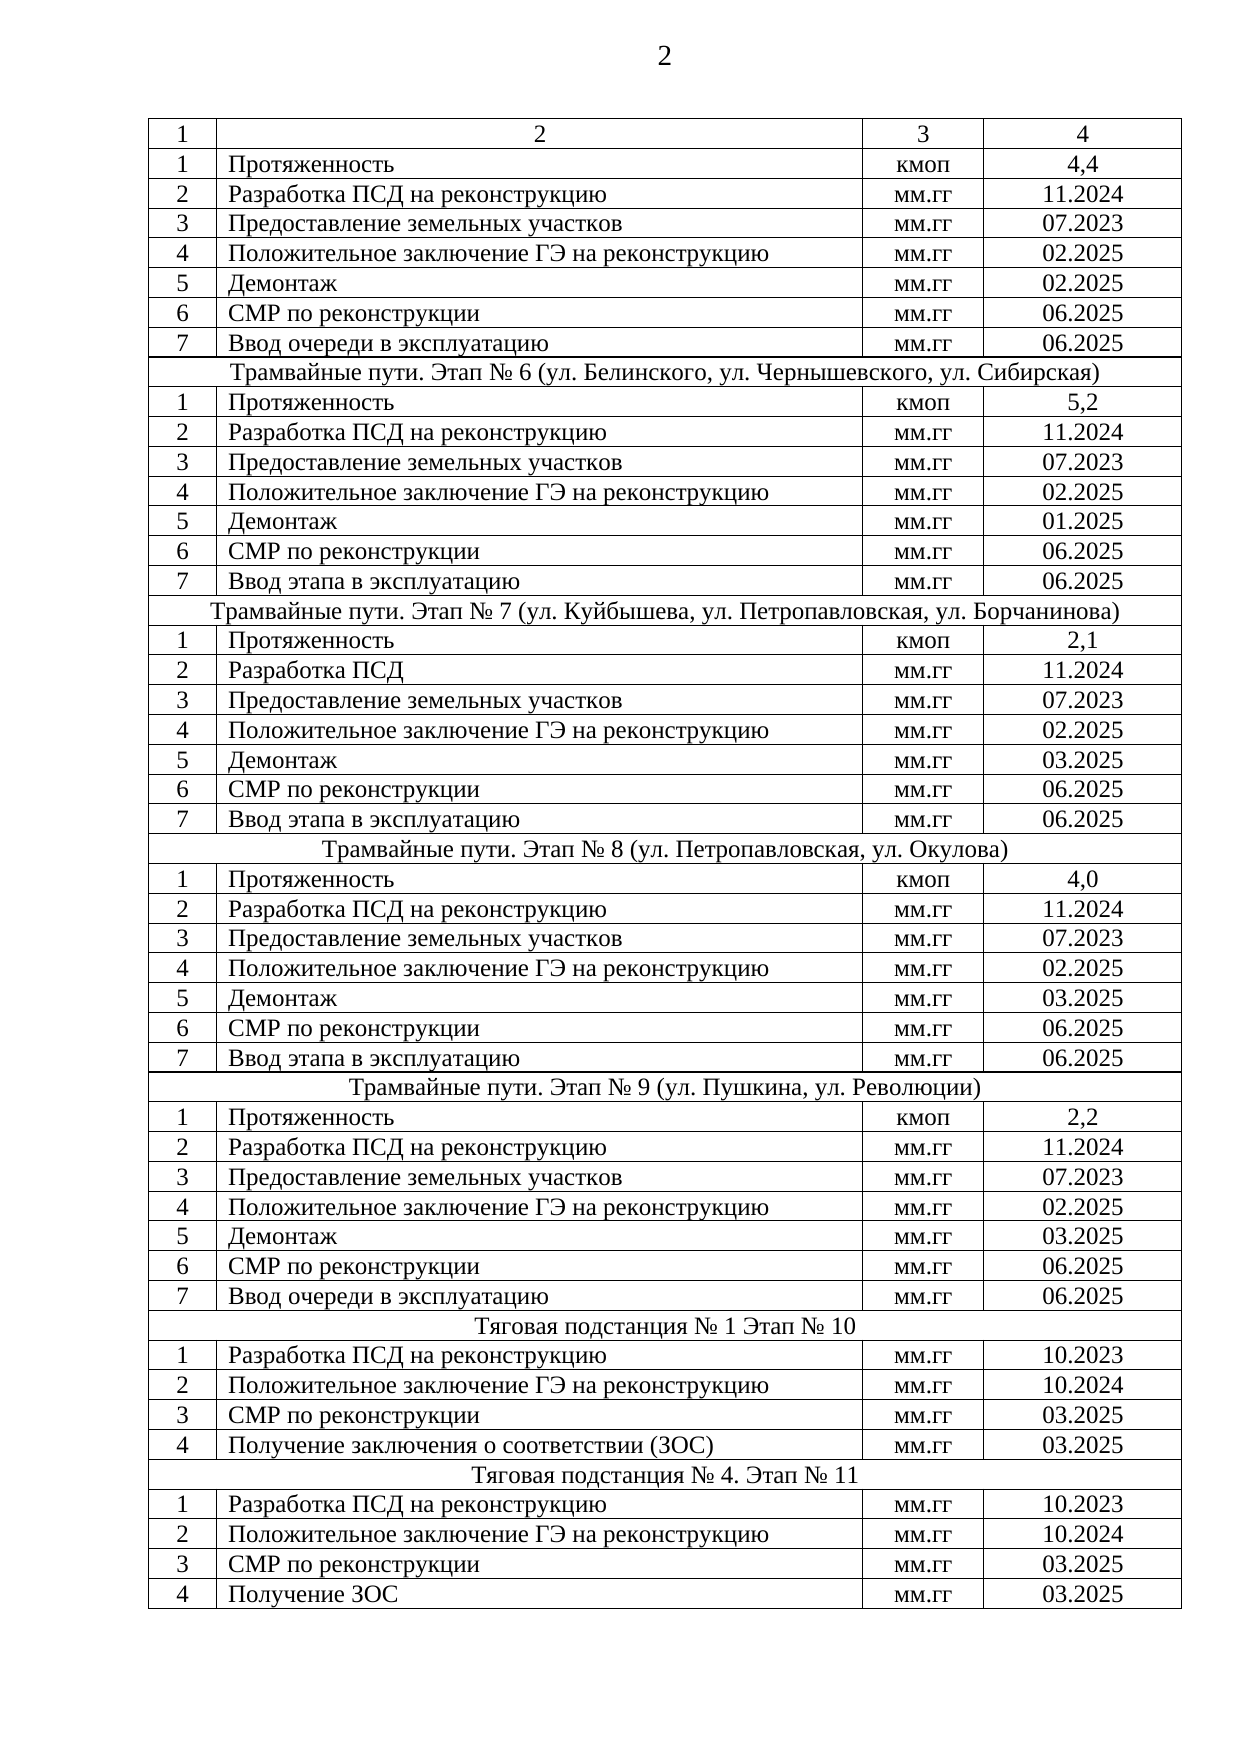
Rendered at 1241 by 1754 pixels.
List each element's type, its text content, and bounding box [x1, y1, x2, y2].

table_cell мм.гг [863, 238, 983, 267]
table_cell 11.2024 [984, 179, 1181, 207]
table_cell Демонтаж [217, 506, 862, 535]
table_cell мм.гг [863, 1519, 983, 1548]
table_cell мм.гг [863, 477, 983, 505]
table_cell Протяженность [217, 149, 862, 178]
table_cell Получение заключения о соответствии (ЗОС) [217, 1430, 862, 1459]
table_cell 6 [149, 536, 216, 565]
table_cell 03.2025 [984, 1579, 1181, 1608]
table_cell 06.2025 [984, 1013, 1181, 1042]
table_cell 5 [149, 506, 216, 535]
table_cell Получение ЗОС [217, 1579, 862, 1608]
table_cell 02.2025 [984, 477, 1181, 505]
table_cell мм.гг [863, 1400, 983, 1429]
table_cell Положительное заключение ГЭ на реконструкцию [217, 1192, 862, 1220]
table_cell 5 [149, 268, 216, 297]
table_cell мм.гг [863, 1341, 983, 1369]
table_cell 3 [149, 1162, 216, 1191]
table_cell 2 [149, 894, 216, 922]
table_cell мм.гг [863, 447, 983, 476]
table_cell мм.гг [863, 983, 983, 1012]
table_cell 4 [149, 477, 216, 505]
table_header 3 [863, 119, 983, 148]
table_cell кмоп [863, 864, 983, 893]
table_cell 2,1 [984, 626, 1181, 654]
table_cell 6 [149, 1013, 216, 1042]
table_cell 02.2025 [984, 268, 1181, 297]
table_cell Ввод этапа в эксплуатацию [217, 804, 862, 833]
table_cell Положительное заключение ГЭ на реконструкцию [217, 477, 862, 505]
table_cell мм.гг [863, 745, 983, 773]
table_cell кмоп [863, 626, 983, 654]
table_cell Трамвайные пути. Этап № 9 (ул. Пушкина, ул. Революции) [149, 1073, 1181, 1101]
table_cell 3 [149, 1400, 216, 1429]
table_cell мм.гг [863, 566, 983, 595]
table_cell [217, 238, 862, 267]
table_cell мм.гг [863, 298, 983, 327]
table_cell Трамвайные пути. Этап № 8 (ул. Петропавловская, ул. Окулова) [149, 834, 1181, 863]
table_cell 2 [149, 1132, 216, 1161]
table_cell 6 [149, 775, 216, 803]
table_cell 06.2025 [984, 536, 1181, 565]
table_cell 06.2025 [984, 298, 1181, 327]
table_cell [217, 1519, 862, 1548]
table_cell 07.2023 [984, 924, 1181, 952]
table_cell Разработка ПСД на реконструкцию [217, 179, 862, 207]
table_cell 10.2023 [984, 1490, 1181, 1518]
table_cell Предоставление земельных участков [217, 447, 862, 476]
table_cell Разработка ПСД на реконструкцию [217, 894, 862, 922]
table_cell мм.гг [863, 1132, 983, 1161]
table_cell 06.2025 [984, 804, 1181, 833]
table_cell Предоставление земельных участков [217, 685, 862, 714]
table_cell 07.2023 [984, 209, 1181, 237]
table_cell мм.гг [863, 1192, 983, 1220]
table_cell 02.2025 [984, 1192, 1181, 1220]
table_cell мм.гг [863, 1370, 983, 1399]
table_cell 4 [149, 1192, 216, 1220]
table_cell Предоставление земельных участков [217, 1162, 862, 1191]
table_cell Положительное заключение ГЭ на реконструкцию [217, 953, 862, 982]
table_cell СМР по реконструкции [217, 1400, 862, 1429]
table_cell 02.2025 [984, 953, 1181, 982]
table_cell 7 [149, 566, 216, 595]
table_header 1 [149, 119, 216, 148]
table_cell 7 [149, 328, 216, 356]
table_cell Положительное заключение ГЭ на реконструкцию [217, 1370, 862, 1399]
table_cell 02.2025 [984, 715, 1181, 744]
table_cell 1 [149, 1341, 216, 1369]
table_cell СМР по реконструкции [217, 536, 862, 565]
table_cell мм.гг [863, 1430, 983, 1459]
table_cell Протяженность [217, 864, 862, 893]
table_cell Ввод этапа в эксплуатацию [217, 1043, 862, 1071]
table_cell Разработка ПСД на реконструкцию [217, 1341, 862, 1369]
table_cell мм.гг [863, 775, 983, 803]
table_cell Положительное заключение ГЭ на реконструкцию [217, 715, 862, 744]
table_cell мм.гг [863, 924, 983, 952]
table_cell Демонтаж [217, 745, 862, 773]
table_cell 03.2025 [984, 1430, 1181, 1459]
table_cell мм.гг [863, 894, 983, 922]
table_cell 2 [149, 417, 216, 446]
table_cell кмоп [863, 387, 983, 416]
table_cell 1 [149, 1102, 216, 1131]
table_cell мм.гг [863, 536, 983, 565]
table_cell 10.2024 [984, 1370, 1181, 1399]
table_cell мм.гг [863, 268, 983, 297]
table_cell 3 [149, 447, 216, 476]
table_cell 2,2 [984, 1102, 1181, 1131]
table_cell Ввод очереди в эксплуатацию [217, 328, 862, 356]
table_cell Предоставление земельных участков [217, 209, 862, 237]
table_cell Демонтаж [217, 1221, 862, 1250]
table_cell мм.гг [863, 685, 983, 714]
table_cell 11.2024 [984, 894, 1181, 922]
table_cell мм.гг [863, 655, 983, 684]
table_cell 1 [149, 626, 216, 654]
table_cell 6 [149, 298, 216, 327]
table_header 2 [217, 119, 862, 148]
table_cell мм.гг [863, 1162, 983, 1191]
table_cell мм.гг [863, 506, 983, 535]
table_cell 03.2025 [984, 745, 1181, 773]
table_cell 4,4 [984, 149, 1181, 178]
table_cell Разработка ПСД на реконструкцию [217, 417, 862, 446]
table_cell 1 [149, 1490, 216, 1518]
table_cell Демонтаж [217, 983, 862, 1012]
table_cell Протяженность [217, 1102, 862, 1131]
table_cell мм.гг [863, 953, 983, 982]
table_cell 06.2025 [984, 1251, 1181, 1280]
table_cell кмоп [863, 1102, 983, 1131]
table_cell мм.гг [863, 1043, 983, 1071]
table_cell 5 [149, 745, 216, 773]
table_cell 02.2025 [984, 238, 1181, 267]
table_cell Ввод этапа в эксплуатацию [217, 566, 862, 595]
table_cell 1 [149, 387, 216, 416]
table_header 4 [984, 119, 1181, 148]
table_cell мм.гг [863, 1490, 983, 1518]
table_cell СМР по реконструкции [217, 1549, 862, 1578]
table_cell Тяговая подстанция № 4. Этап № 11 [149, 1460, 1181, 1488]
table_cell 10.2024 [984, 1519, 1181, 1548]
table_cell СМР по реконструкции [217, 298, 862, 327]
table_cell 03.2025 [984, 1221, 1181, 1250]
table_cell 11.2024 [984, 655, 1181, 684]
table_cell 3 [149, 209, 216, 237]
table_cell Разработка ПСД на реконструкцию [217, 1490, 862, 1518]
table_cell 2 [149, 179, 216, 207]
table_cell мм.гг [863, 1549, 983, 1578]
table_cell 4 [149, 1430, 216, 1459]
table_cell мм.гг [863, 417, 983, 446]
table_cell мм.гг [863, 1013, 983, 1042]
table_cell мм.гг [863, 1251, 983, 1280]
table_cell 07.2023 [984, 685, 1181, 714]
table_cell мм.гг [863, 1579, 983, 1608]
table_cell мм.гг [863, 715, 983, 744]
table_cell 06.2025 [984, 328, 1181, 356]
table_cell мм.гг [863, 179, 983, 207]
table_cell Разработка ПСД на реконструкцию [217, 1132, 862, 1161]
table_cell 4,0 [984, 864, 1181, 893]
table_cell мм.гг [863, 1221, 983, 1250]
table_cell 11.2024 [984, 417, 1181, 446]
table_cell 7 [149, 1043, 216, 1071]
table_cell 2 [149, 655, 216, 684]
table_cell Трамвайные пути. Этап № 7 (ул. Куйбышева, ул. Петропавловская, ул. Борчанинова) [149, 596, 1181, 624]
table_cell 6 [149, 1251, 216, 1280]
table_cell 4 [149, 1579, 216, 1608]
table_cell Ввод очереди в эксплуатацию [217, 1281, 862, 1310]
table_cell Трамвайные пути. Этап № 6 (ул. Белинского, ул. Чернышевского, ул. Сибирская) [149, 358, 1181, 386]
table_cell 06.2025 [984, 566, 1181, 595]
table_cell 07.2023 [984, 1162, 1181, 1191]
table_cell СМР по реконструкции [217, 1251, 862, 1280]
table_cell мм.гг [863, 328, 983, 356]
table_cell 06.2025 [984, 1281, 1181, 1310]
table_cell 4 [149, 953, 216, 982]
table_cell 5 [149, 1221, 216, 1250]
table_cell 03.2025 [984, 1549, 1181, 1578]
table_cell Демонтаж [217, 268, 862, 297]
table_cell мм.гг [863, 804, 983, 833]
table_cell 03.2025 [984, 983, 1181, 1012]
table_cell Тяговая подстанция № 1 Этап № 10 [149, 1311, 1181, 1339]
table_cell 4 [149, 238, 216, 267]
table_cell Разработка ПСД [217, 655, 862, 684]
table_cell 7 [149, 804, 216, 833]
table_cell Протяженность [217, 387, 862, 416]
table_cell 11.2024 [984, 1132, 1181, 1161]
table_cell 07.2023 [984, 447, 1181, 476]
table_cell Протяженность [217, 626, 862, 654]
table_cell 06.2025 [984, 1043, 1181, 1071]
table_cell 1 [149, 864, 216, 893]
table_cell 3 [149, 924, 216, 952]
table_cell 1 [149, 149, 216, 178]
table_cell 10.2023 [984, 1341, 1181, 1369]
table_cell 5,2 [984, 387, 1181, 416]
table_cell 03.2025 [984, 1400, 1181, 1429]
table_cell 3 [149, 685, 216, 714]
table_cell 5 [149, 983, 216, 1012]
table_cell кмоп [863, 149, 983, 178]
table_cell 7 [149, 1281, 216, 1310]
table_cell Предоставление земельных участков [217, 924, 862, 952]
table_cell 2 [149, 1370, 216, 1399]
table_cell 4 [149, 715, 216, 744]
table_cell 3 [149, 1549, 216, 1578]
table_cell 01.2025 [984, 506, 1181, 535]
table_cell СМР по реконструкции [217, 1013, 862, 1042]
table_cell мм.гг [863, 1281, 983, 1310]
table_cell СМР по реконструкции [217, 775, 862, 803]
table_cell 06.2025 [984, 775, 1181, 803]
table_cell 2 [149, 1519, 216, 1548]
table_cell мм.гг [863, 209, 983, 237]
